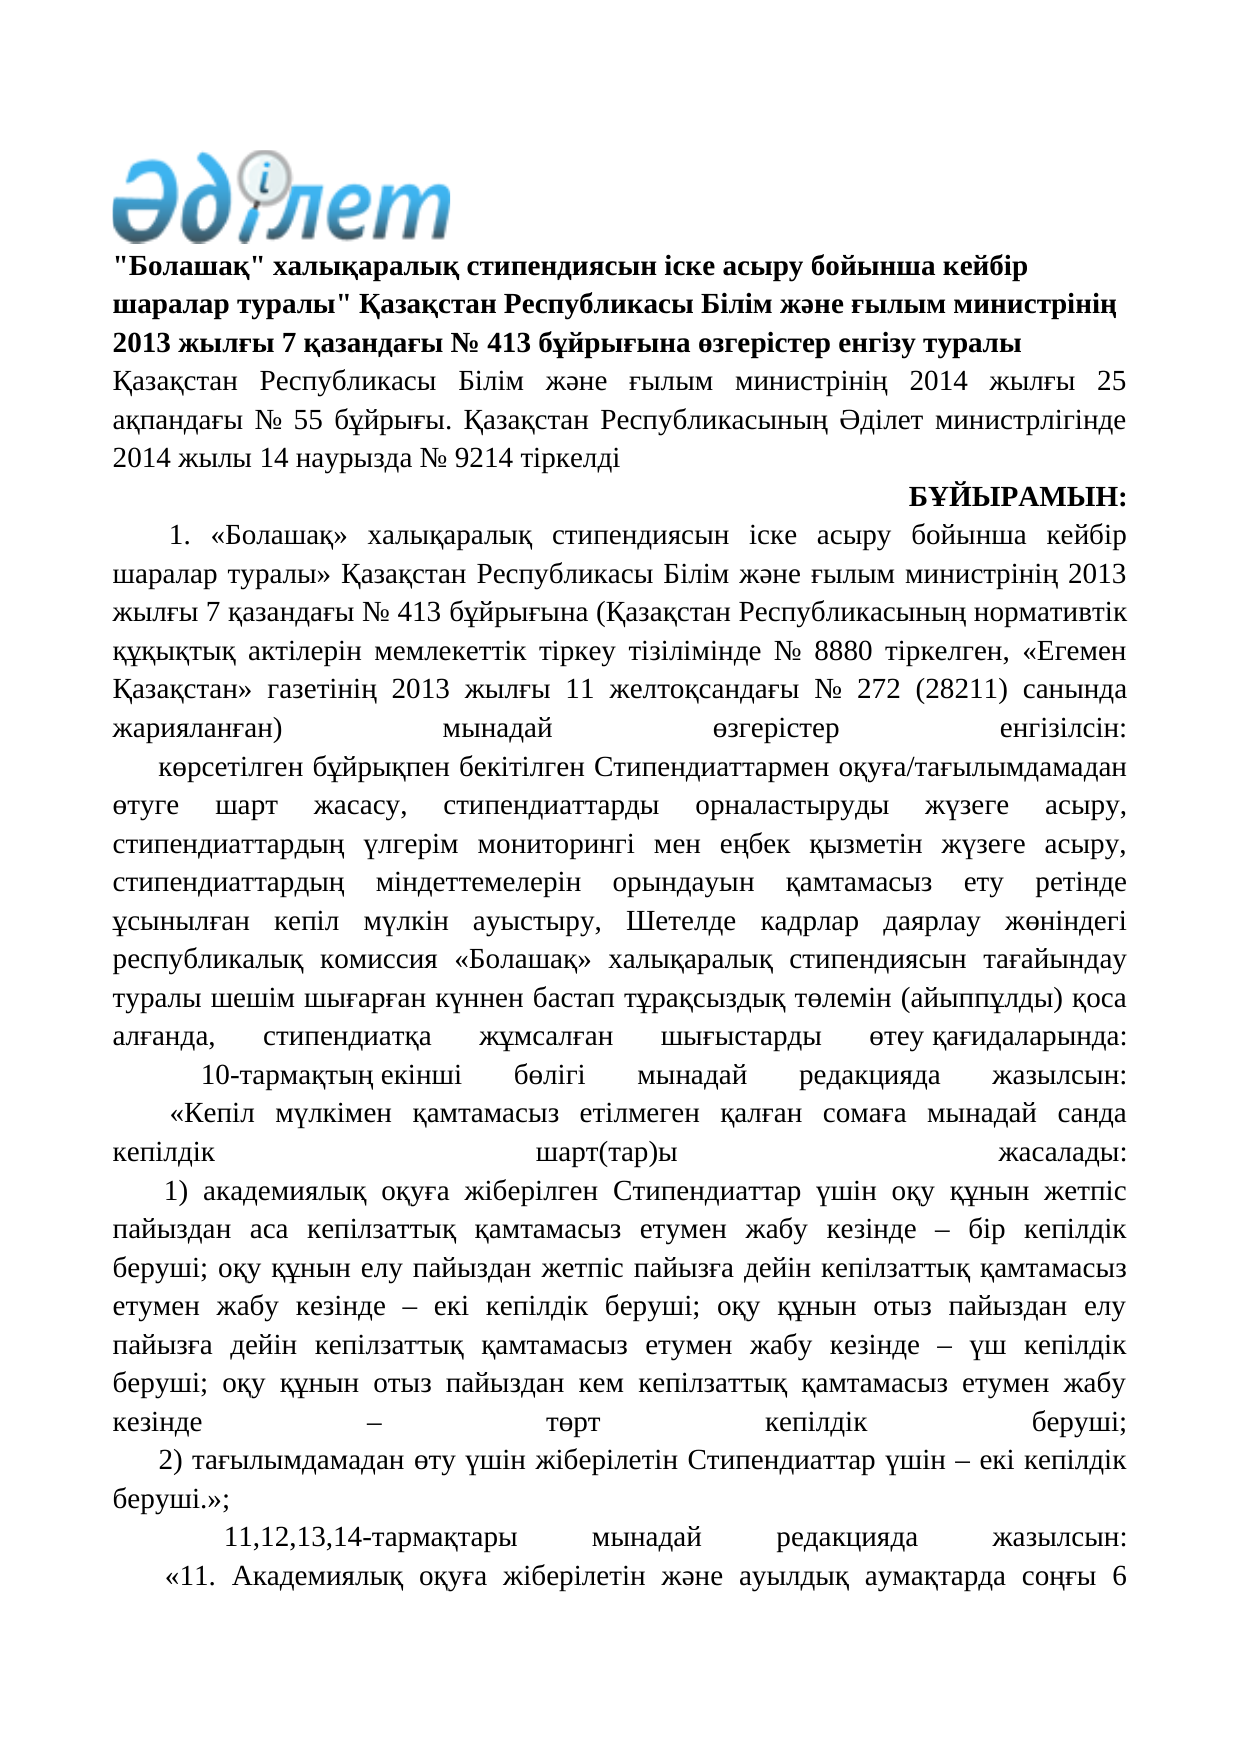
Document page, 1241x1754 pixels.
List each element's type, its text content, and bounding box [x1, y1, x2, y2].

text Қазақстан Республикасы Білім және ғылым министрінің 2014 жылғы 25 ақпандағы № 55 бұйрығы. Қазақстан Республикасының Әділет министрлігінде 2014 жылы 14 наурызда № 9214 тіркелді [112, 363, 1128, 474]
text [112, 479, 1128, 1592]
picture [112, 150, 451, 244]
text "Болашақ" халықаралық стипендиясын іске асыру бойынша кейбір шаралар туралы" Қазақстан Республикасы Білім және ғылым министрінің 2013 жылғы 7 қазандағы № 413 бұйрығына өзгерістер енгізу туралы [112, 248, 1128, 358]
